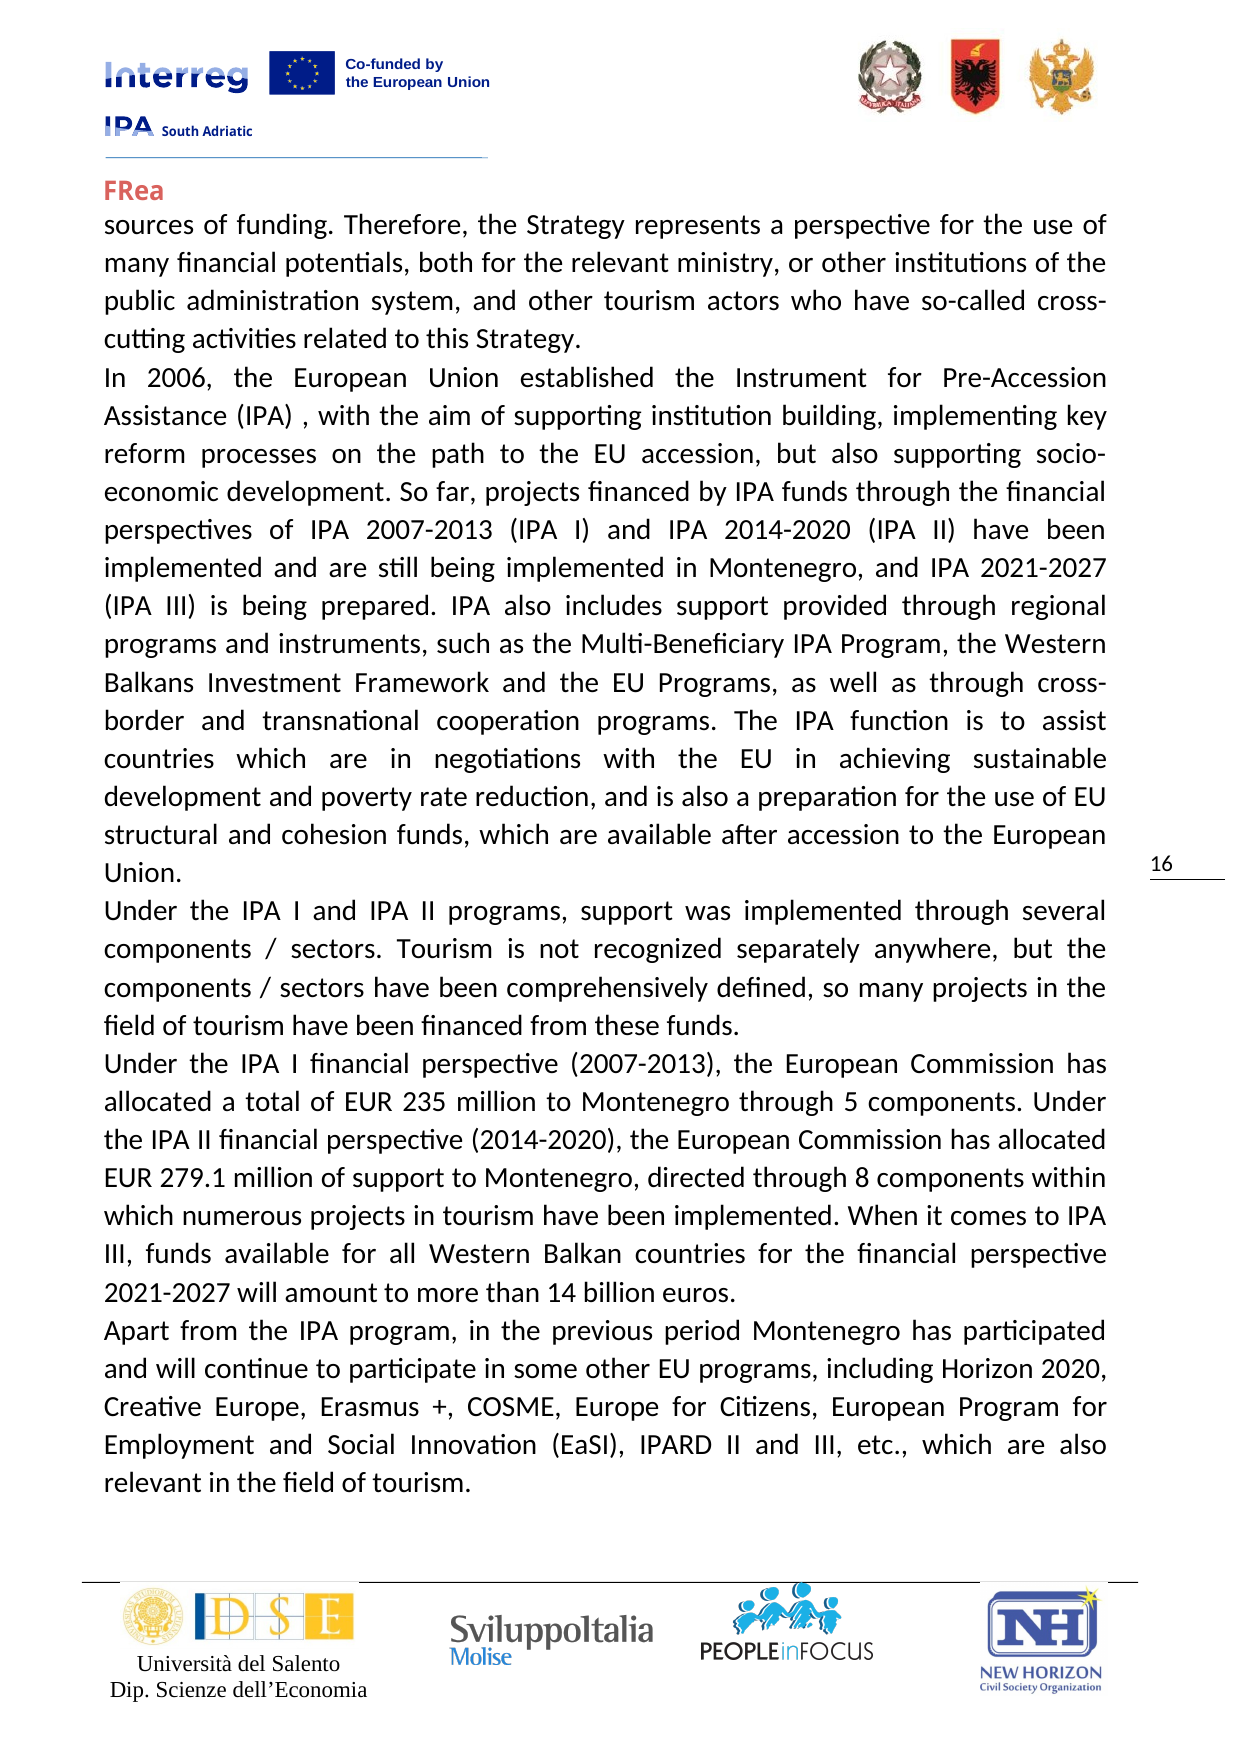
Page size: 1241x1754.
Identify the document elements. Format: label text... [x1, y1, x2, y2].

text Under the IPA I financial perspective (2007-2013), the European Commission has allocated a total of EUR 235 million to Montenegro through 5 components. Under the IPA II financial perspective (2014-2020), the European Commission has allocated EUR 279.1 million of support to Montenegro, directed through 8 components within which numerous projects in tourism have been implemented. When it comes to IPA III, funds available for all Western Balkan countries for the financial perspective 2021-2027 will amount to more than 14 billion euros. [103, 1043, 1108, 1310]
picture [857, 28, 1098, 122]
text Under the IPA I and IPA II programs, support was implemented through several components / sectors. Tourism is not recognized separately anywhere, but the components / sectors have been comprehensively defined, so many projects in the field of tourism have been financed from these funds. [103, 890, 1108, 1043]
picture [980, 1582, 1108, 1696]
text In 2006, the European Union established the Instrument for Pre-Accession Assistance (IPA) , with the aim of supporting institution building, implementing key reform processes on the path to the EU accession, but also supporting socio-economic development. So far, projects financed by IPA funds through the financial perspectives of IPA 2007-2013 (IPA I) and IPA 2014-2020 (IPA II) have been implemented and are still being implemented in Montenegro, and IPA 2021-2027 (IPA III) is being prepared. IPA also includes support provided through regional programs and instruments, such as the Multi-Beneficiary IPA Program, the Western Balkans Investment Framework and the EU Programs, as well as through cross-border and transnational cooperation programs. The IPA function is to assist countries which are in negotiations with the EU in achieving sustainable development and poverty rate reduction, and is also a preparation for the use of EU structural and cohesion funds, which are available after accession to the European Union. [103, 357, 1108, 890]
text Apart from the IPA program, in the previous period Montenegro has participated and will continue to participate in some other EU programs, including Horizon 2020, Creative Europe, Erasmus +, COSME, Europe for Citizens, European Program for Employment and Social Innovation (EaSI), IPARD II and III, etc., which are also relevant in the field of tourism. [103, 1310, 1108, 1500]
picture [701, 1582, 873, 1660]
picture [447, 1613, 656, 1665]
picture [120, 1582, 359, 1649]
picture [285, 56, 319, 90]
